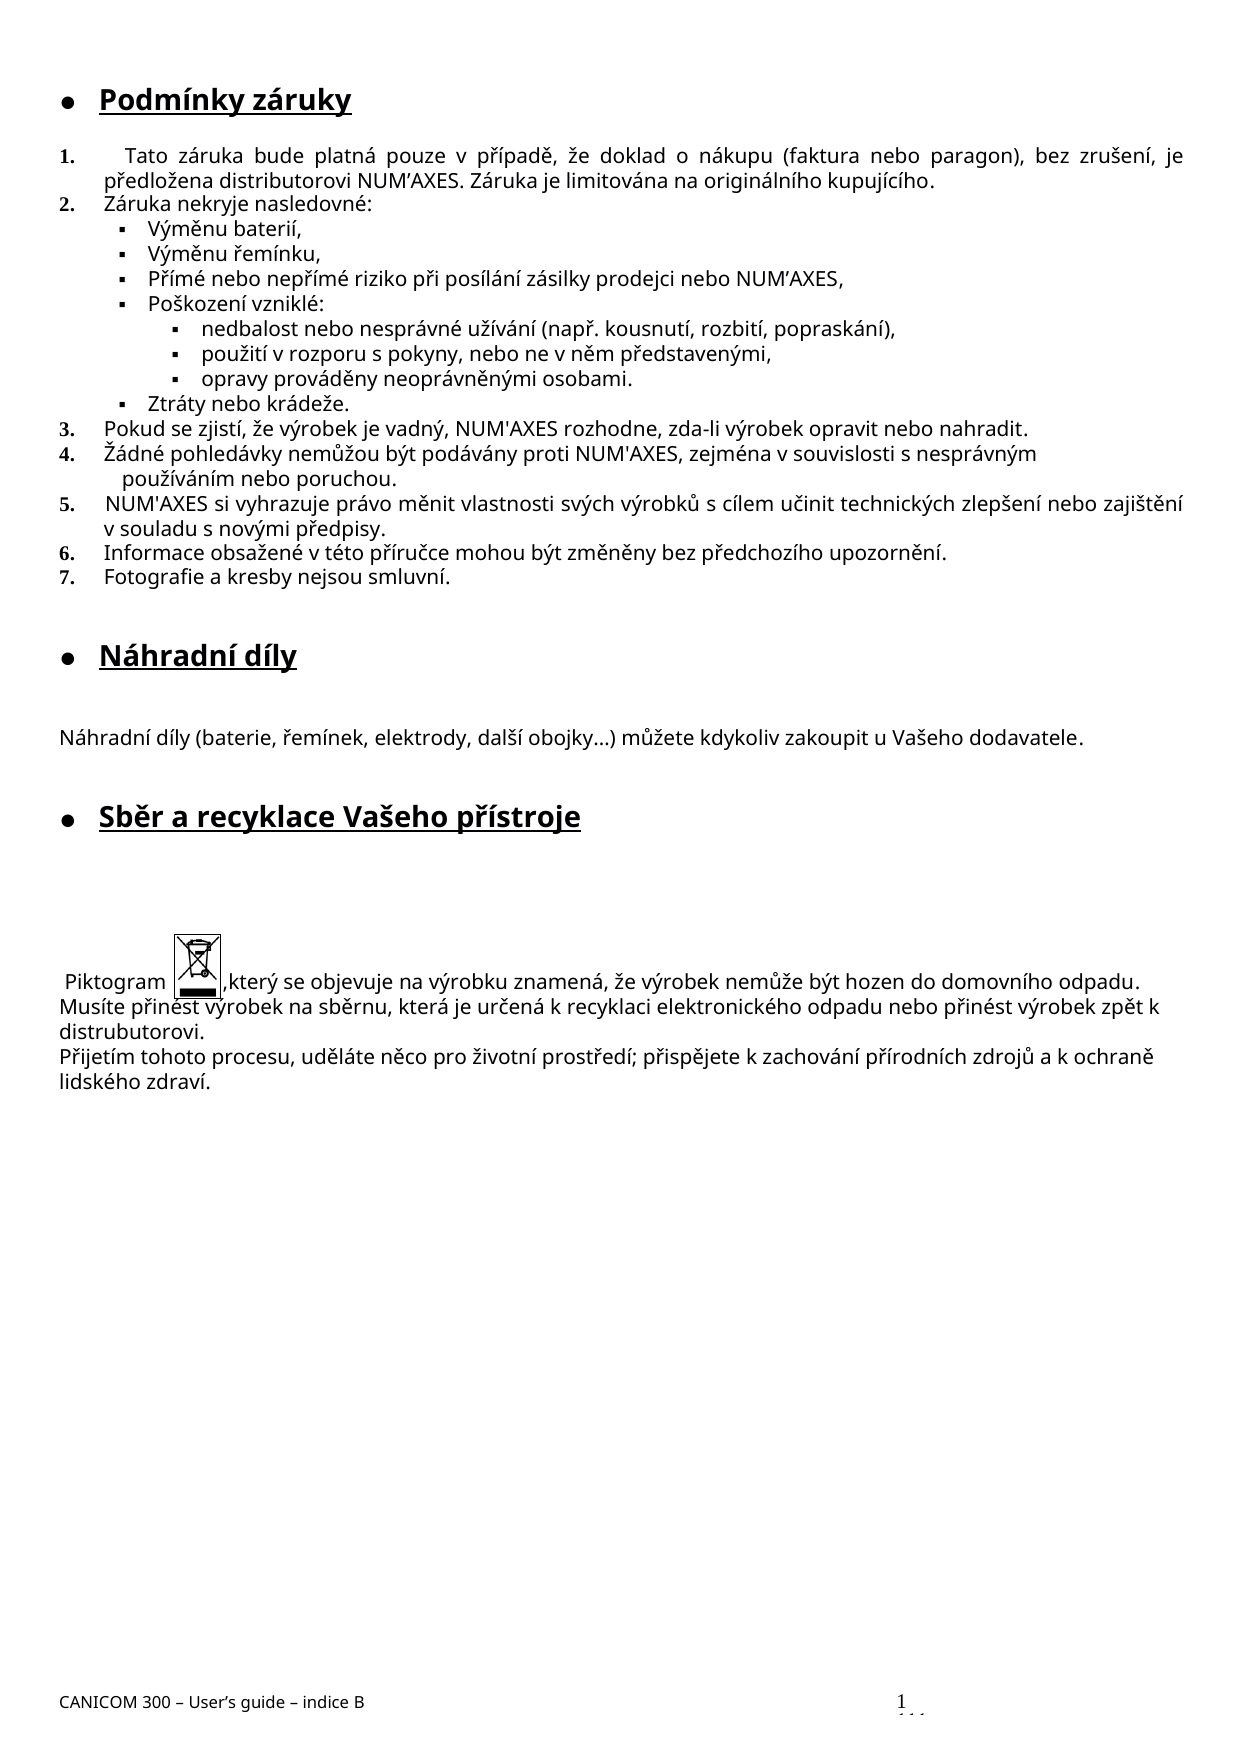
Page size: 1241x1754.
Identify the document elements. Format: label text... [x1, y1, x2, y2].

text 5. NUM'AXES si vyhrazuje právo měnit vlastnosti svých výrobků s cílem učinit technických zlepšení nebo zajištění v souladu s novými předpisy. [59, 492, 1186, 542]
text Piktogram ,který se objevuje na výrobku znamená, že výrobek nemůže být hozen do domovního odpadu. [59, 969, 1185, 994]
text ▪ použití v rozporu s pokyny, nebo ne v něm představenými, [171, 341, 1192, 366]
text Musíte přinést výrobek na sběrnu, která je určená k recyklaci elektronického odpadu nebo přinést výrobek zpět k distrubutorovi. [59, 994, 1186, 1044]
text Náhradní díly (baterie, řemínek, elektrody, další obojky…) můžete kdykoliv zakoupit u Vašeho dodavatele. [59, 723, 1192, 751]
text ▪ Výměnu řemínku, [118, 241, 1192, 266]
text 1. Tato záruka bude platná pouze v případě, že doklad o nákupu (faktura nebo paragon), bez zrušení, je předložena distributorovi NUM’AXES. Záruka je limitována na originálního kupujícího. [59, 143, 1186, 193]
text 2. Záruka nekryje nasledovné: [59, 193, 1192, 216]
text 7. Fotografie a kresby nejsou smluvní. [59, 565, 1192, 590]
text ● Náhradní díly [59, 639, 1192, 673]
text ▪ Výměnu baterií, [118, 216, 1192, 241]
text ▪ Přímé nebo nepřímé riziko při posílání zásilky prodejci nebo NUM’AXES, [118, 266, 1192, 291]
text ● Sběr a recyklace Vašeho přístroje [59, 801, 1192, 834]
text ▪ Ztráty nebo krádeže. [118, 391, 1192, 416]
text 4. Žádné pohledávky nemůžou být podávány proti NUM'AXES, zejména v souvislosti s nesprávným používáním nebo poruchou. [59, 441, 1192, 491]
text ▪ Poškození vzniklé: [118, 291, 1192, 316]
text ▪ nedbalost nebo nesprávné užívání (např. kousnutí, rozbití, popraskání), [171, 316, 1192, 341]
text 3. Pokud se zjistí, že výrobek je vadný, NUM'AXES rozhodne, zda-li výrobek opravit nebo nahradit. [59, 416, 1192, 441]
text Přijetím tohoto procesu, uděláte něco pro životní prostředí; přispějete k zachování přírodních zdrojů a k ochraně lidského zdraví. [59, 1044, 1186, 1094]
text ▪ opravy prováděny neoprávněnými osobami. [171, 366, 1192, 391]
picture [175, 935, 220, 969]
text 6. Informace obsažené v této příručce mohou být změněny bez předchozího upozornění. [59, 542, 1192, 565]
text ● Podmínky záruky [59, 84, 1192, 117]
